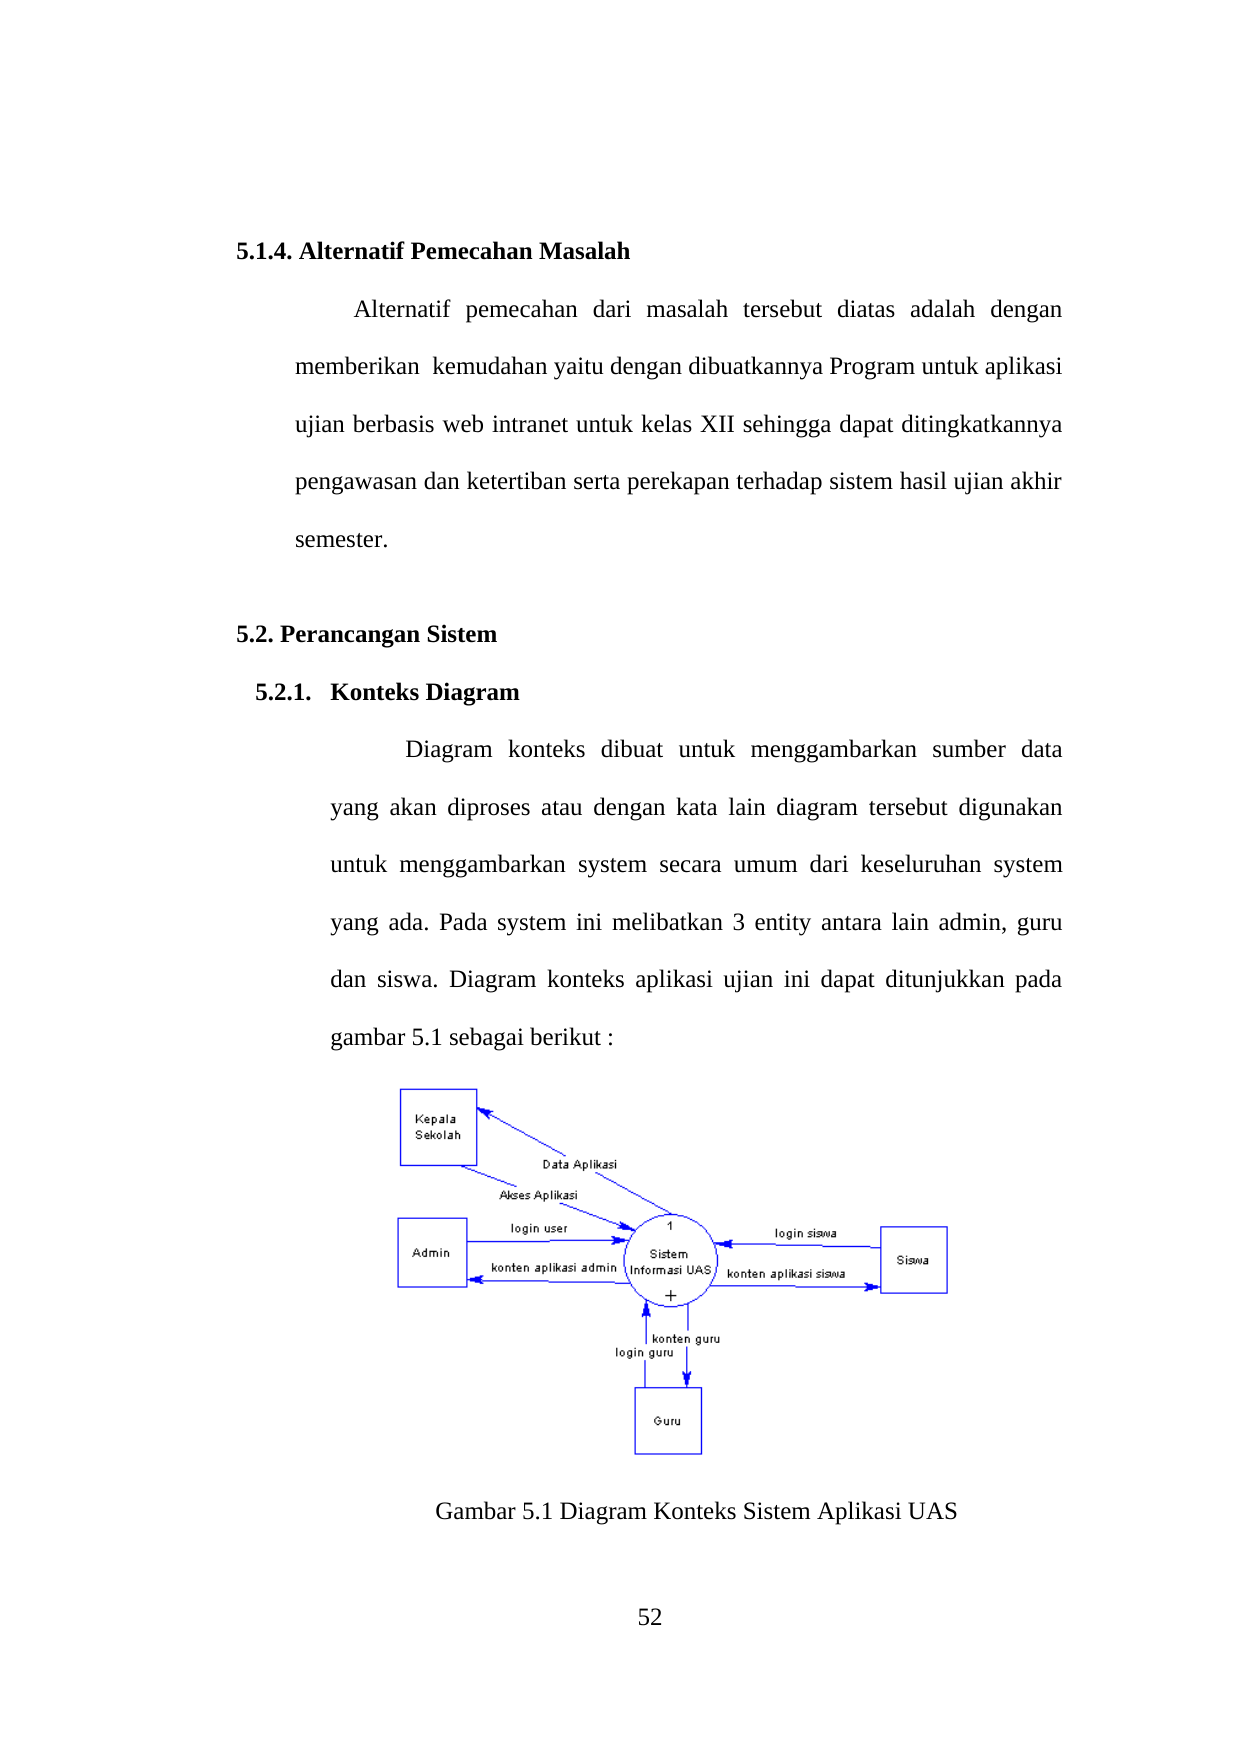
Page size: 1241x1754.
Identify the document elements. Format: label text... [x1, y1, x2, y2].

text Gambar 5.1 Diagram Konteks Sistem Aplikasi UAS [330, 1496, 1063, 1524]
text Diagram konteks dibuat untuk menggambarkan sumber data yang akan diproses atau dengan kata lain diagram tersebut digunakan untuk menggambarkan system secara umum dari keseluruhan system yang ada. Pada system ini melibatkan 3 entity antara lain admin, guru dan siswa. Diagram konteks aplikasi ujian ini dapat ditunjukkan pada gambar 5.1 sebagai berikut : [330, 734, 1063, 1051]
text 5.1.4. Alternatif Pemecahan Masalah [236, 236, 1063, 265]
text 5.2. Perancangan Sistem [236, 619, 1063, 648]
text Alternatif pemecahan dari masalah tersebut diatas adalah dengan memberikan kemudahan yaitu dengan dibuatkannya Program untuk aplikasi ujian berbasis web intranet untuk kelas XII sehingga dapat ditingkatkannya pengawasan dan ketertiban serta perekapan terhadap sistem hasil ujian akhir semester. [295, 294, 1063, 552]
picture [389, 1079, 954, 1467]
list Konteks Diagram [255, 677, 1063, 706]
